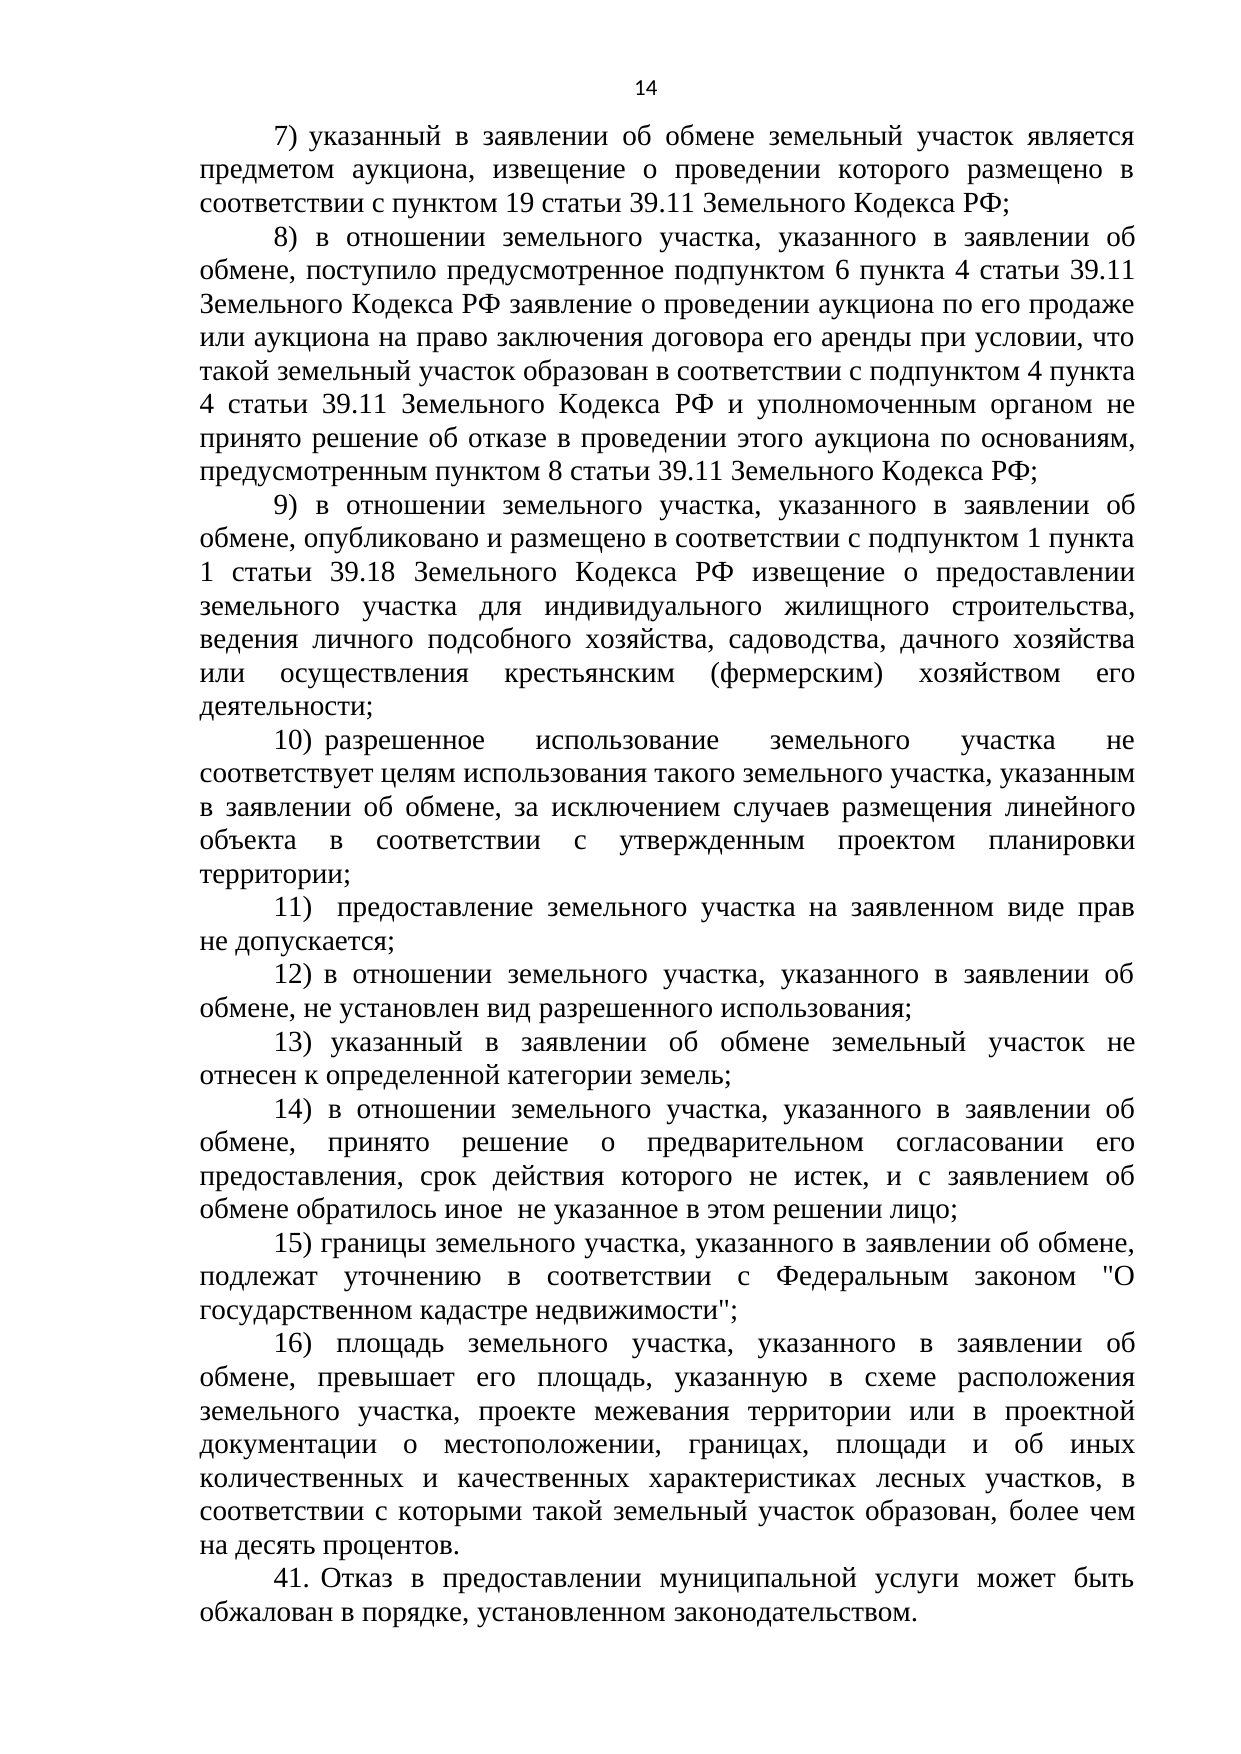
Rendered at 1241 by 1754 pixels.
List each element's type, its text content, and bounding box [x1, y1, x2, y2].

list границы земельного участка, указанного в заявлении об обмене, подлежат уточнению в соответствии с Федеральным законом "О государственном кадастре недвижимости"; [199, 1225, 1135, 1326]
list указанный в заявлении об обмене земельный участок не отнесен к определенной категории земель; [199, 1024, 1135, 1091]
list в отношении земельного участка, указанного в заявлении об обмене, не установлен вид разрешенного использования; [199, 957, 1135, 1024]
list площадь земельного участка, указанного в заявлении об обмене, превышает его площадь, указанную в схеме расположения земельного участка, проекте межевания территории или в проектной документации о местоположении, границах, площади и об иных количественных и качественных характеристиках лесных участков, в соответствии с которыми такой земельный участок образован, более чем на десять процентов. [199, 1326, 1136, 1560]
list разрешенное использование земельного участка не соответствует целям использования такого земельного участка, указанным в заявлении об обмене, за исключением случаев размещения линейного объекта в соответствии с утвержденным проектом планировки территории; [199, 722, 1136, 889]
list Отказ в предоставлении муниципальной услуги может быть обжалован в порядке, установленном законодательством. [199, 1560, 1135, 1627]
list в отношении земельного участка, указанного в заявлении об обмене, принято решение о предварительном согласовании его предоставления, срок действия которого не истек, и с заявлением об обмене обратилось иное не указанное в этом решении лицо; [199, 1091, 1135, 1225]
list предоставление земельного участка на заявленном виде прав не допускается; [199, 889, 1135, 957]
list в отношении земельного участка, указанного в заявлении об обмене, поступило предусмотренное подпунктом 6 пункта 4 статьи 39.11 Земельного Кодекса РФ заявление о проведении аукциона по его продаже или аукциона на право заключения договора его аренды при условии, что такой земельный участок образован в соответствии с подпунктом 4 пункта 4 статьи 39.11 Земельного Кодекса РФ и уполномоченным органом не принято решение об отказе в проведении этого аукциона по основаниям, предусмотренным пунктом 8 статьи 39.11 Земельного Кодекса РФ; [199, 219, 1136, 487]
list в отношении земельного участка, указанного в заявлении об обмене, опубликовано и размещено в соответствии с подпунктом 1 пункта 1 статьи 39.18 Земельного Кодекса РФ извещение о предоставлении земельного участка для индивидуального жилищного строительства, ведения личного подсобного хозяйства, садоводства, дачного хозяйства или осуществления крестьянским (фермерским) хозяйством его деятельности; [199, 487, 1136, 722]
list указанный в заявлении об обмене земельный участок является предметом аукциона, извещение о проведении которого размещено в соответствии с пунктом 19 статьи 39.11 Земельного Кодекса РФ; [199, 118, 1135, 219]
